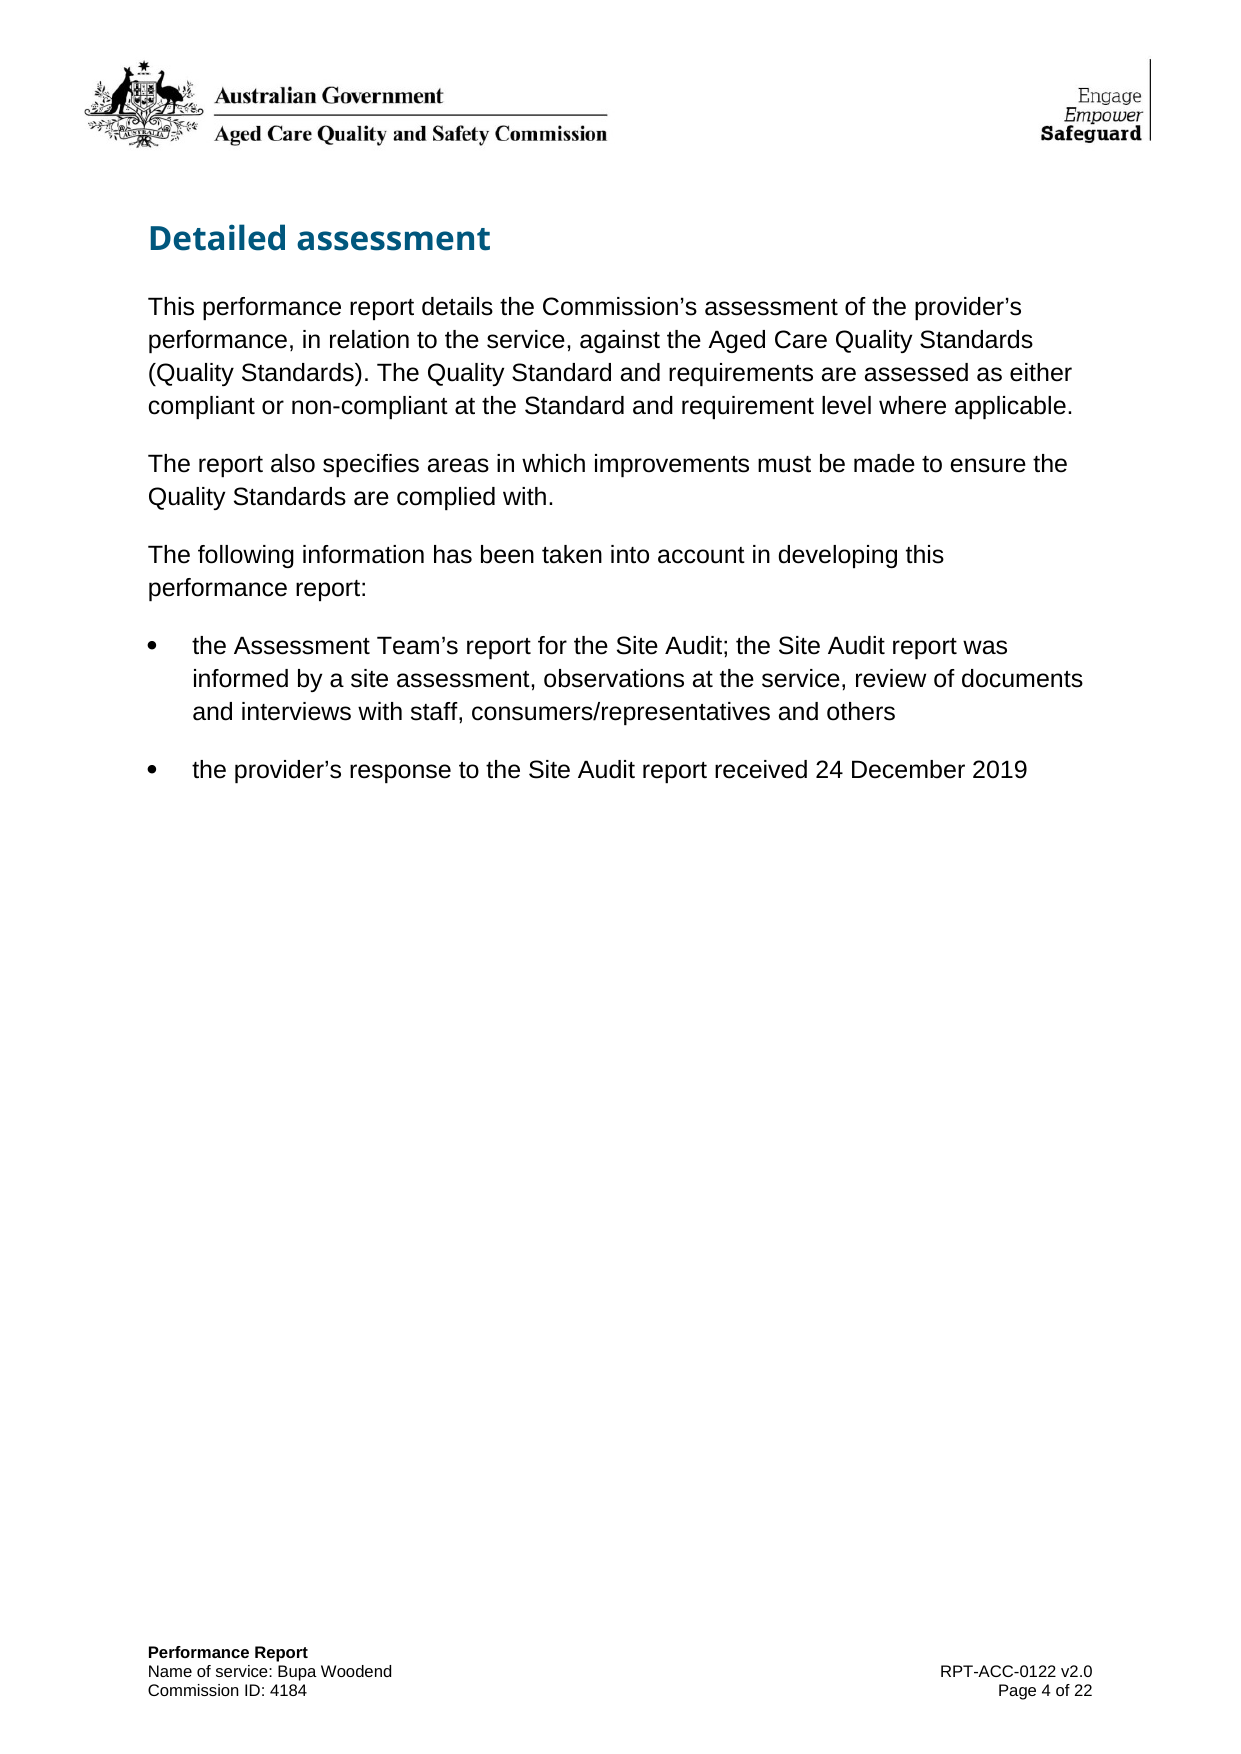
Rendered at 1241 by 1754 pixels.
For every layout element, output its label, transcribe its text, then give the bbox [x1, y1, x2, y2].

list the Assessment Team’s report for the Site Audit; the Site Audit report was informed by a site assessment, observations at the service, review of documents and interviews with staff, consumers/representatives and others [148, 631, 1092, 726]
subtitle Detailed assessment [148, 215, 1092, 260]
list the provider’s response to the Site Audit report received 24 December 2019 [148, 755, 1092, 784]
text This performance report details the Commission’s assessment of the provider’s performance, in relation to the service, against the Aged Care Quality Standards (Quality Standards). The Quality Standard and requirements are assessed as either compliant or non-compliant at the Standard and requirement level where applicable. [148, 292, 1092, 420]
picture [0, 0, 1239, 169]
text The following information has been taken into account in developing this performance report: [148, 540, 1092, 602]
text The report also specifies areas in which improvements must be made to ensure the Quality Standards are complied with. [148, 449, 1092, 511]
